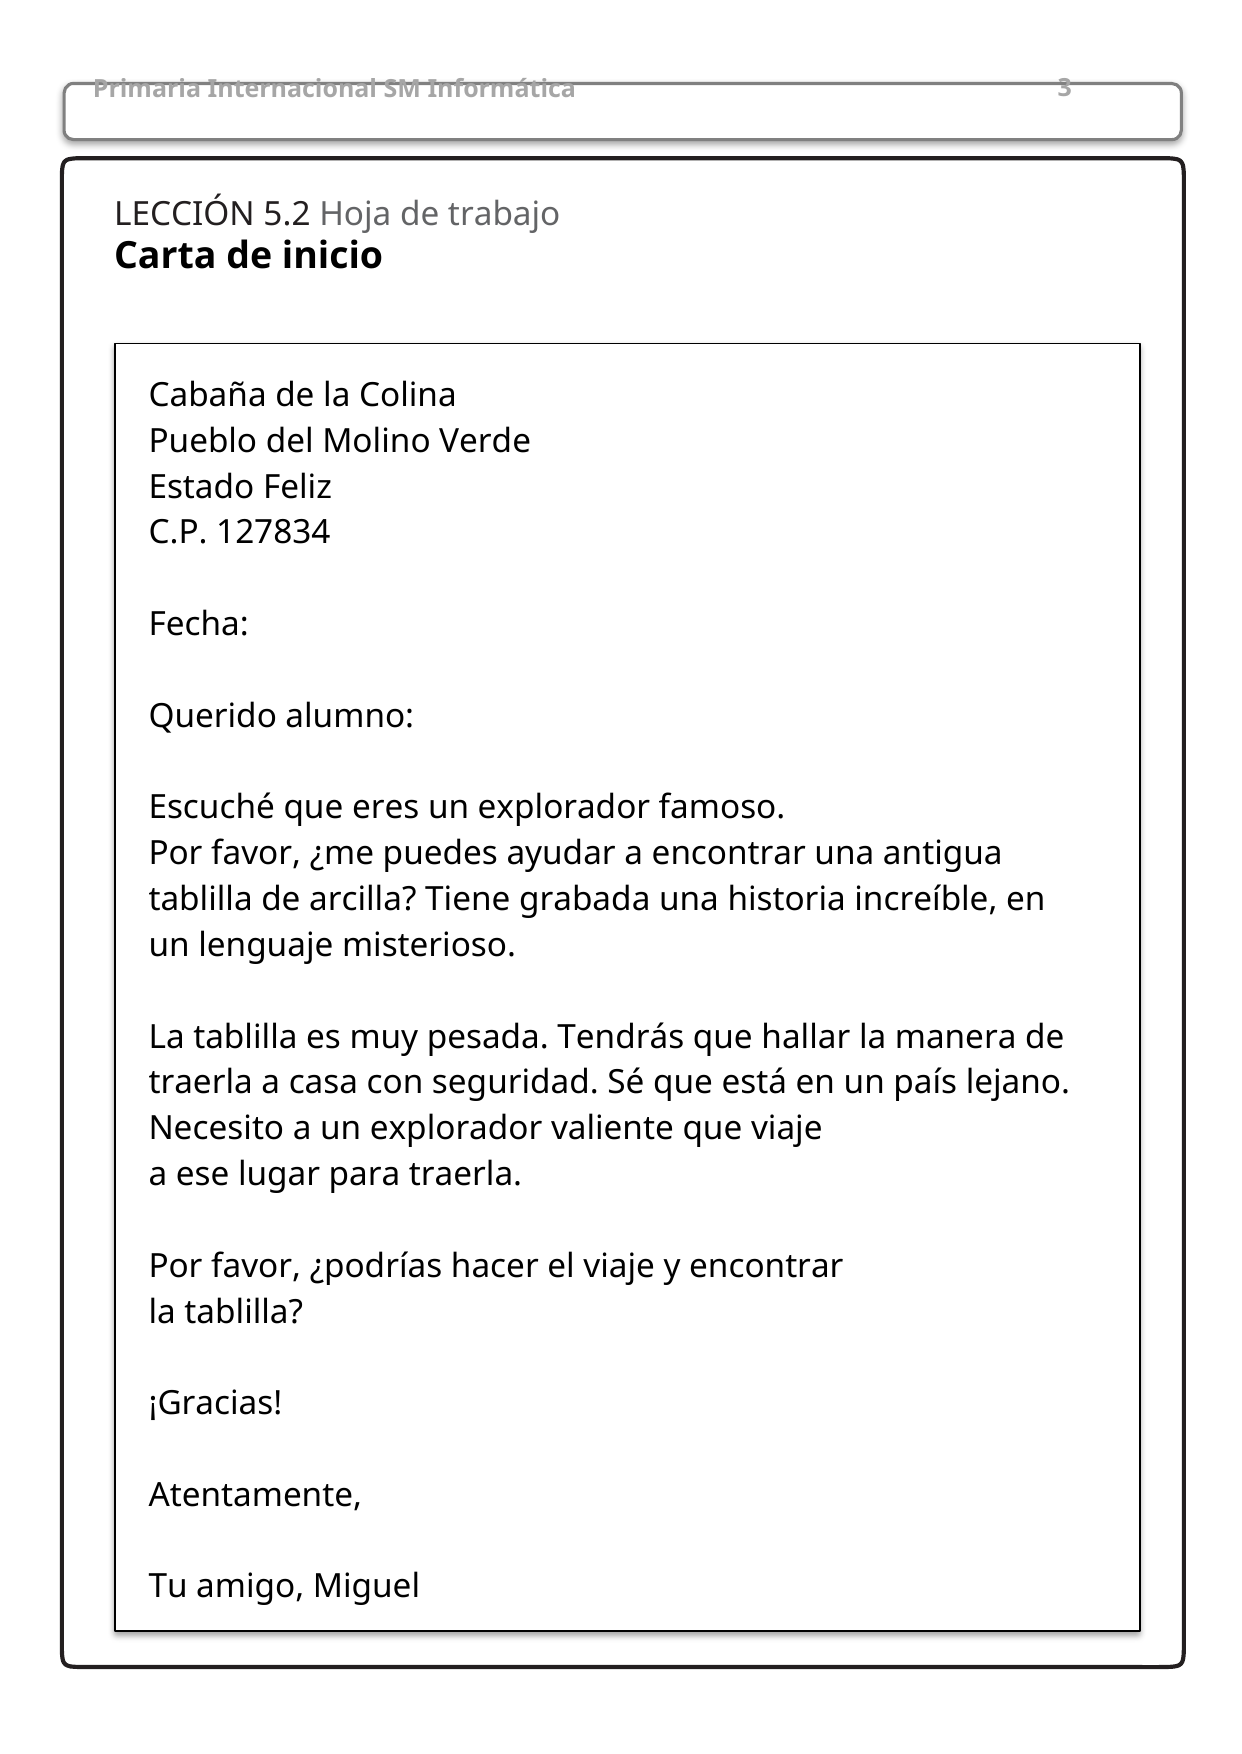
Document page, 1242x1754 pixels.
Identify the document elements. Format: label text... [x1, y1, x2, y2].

text Carta de inicio [114, 233, 1169, 278]
text LECCIÓN 5.2 Hoja de trabajo [114, 187, 1169, 233]
